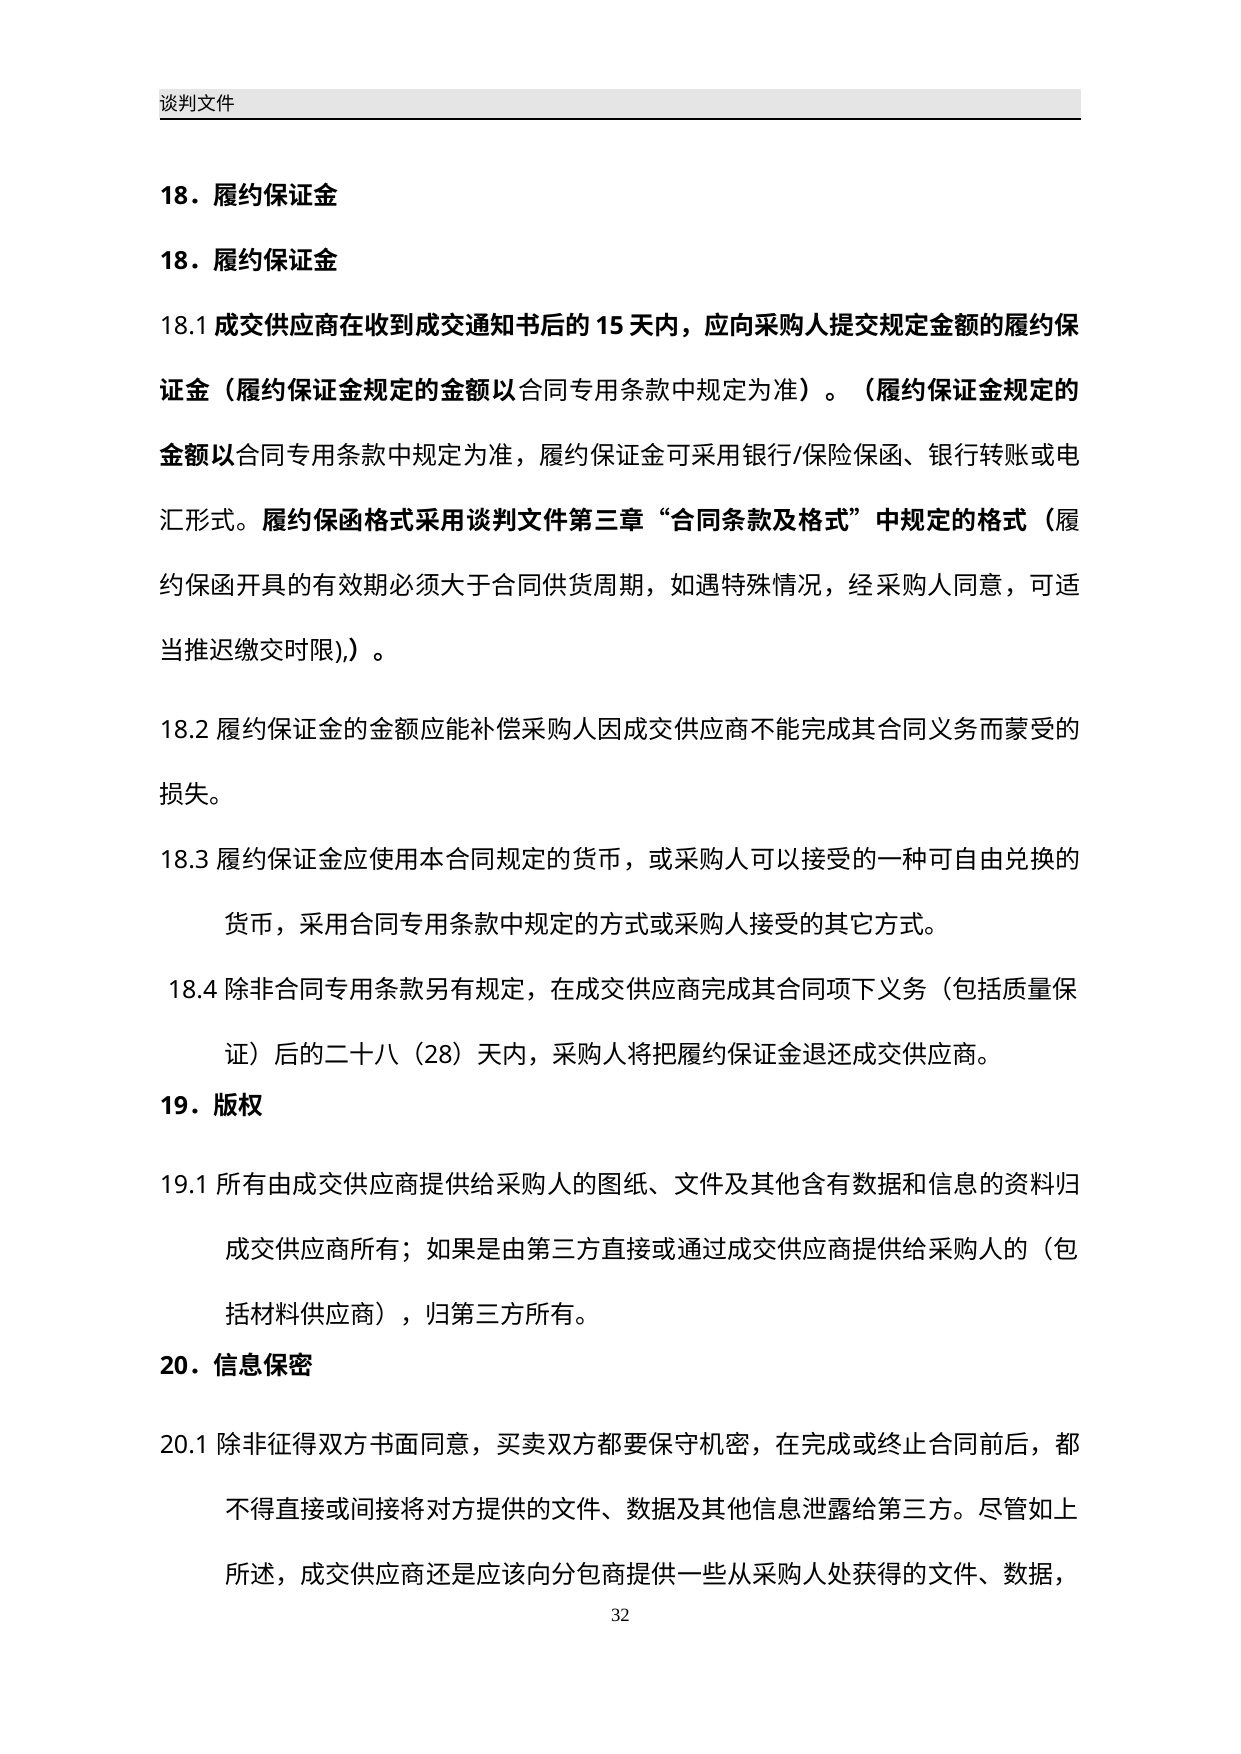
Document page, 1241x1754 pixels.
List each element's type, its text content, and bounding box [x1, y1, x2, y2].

text 18.2 履约保证金的金额应能补偿采购人因成交供应商不能完成其合同义务而蒙受的损失。 [159, 681, 1081, 811]
text 20．信息保密 [159, 1331, 1081, 1396]
text 19．版权 [159, 1071, 1081, 1136]
text 18．履约保证金 [159, 226, 1081, 291]
text 19.1 所有由成交供应商提供给采购人的图纸、文件及其他含有数据和信息的资料归成交供应商所有；如果是由第三方直接或通过成交供应商提供给采购人的（包括材料供应商），归第三方所有。 [159, 1136, 1081, 1331]
text 18.3 履约保证金应使用本合同规定的货币，或采购人可以接受的一种可自由兑换的货币，采用合同专用条款中规定的方式或采购人接受的其它方式。 [159, 811, 1081, 941]
text 18.1成交供应商在收到成交通知书后的15天内，应向采购人提交规定金额的履约保证金（履约保证金规定的金额以合同专用条款中规定为准）。（履约保证金规定的金额以合同专用条款中规定为准，履约保证金可采用银行/保险保函、银行转账或电汇形式。履约保函格式采用谈判文件第三章“合同条款及格式”中规定的格式（履约保函开具的有效期必须大于合同供货周期，如遇特殊情况，经采购人同意，可适当推迟缴交时限),）。 [159, 291, 1081, 681]
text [159, 1396, 1081, 1591]
text 18．履约保证金 [159, 161, 1081, 226]
text 18.4 除非合同专用条款另有规定，在成交供应商完成其合同项下义务（包括质量保证）后的二十八（28）天内，采购人将把履约保证金退还成交供应商。 [168, 941, 1081, 1071]
